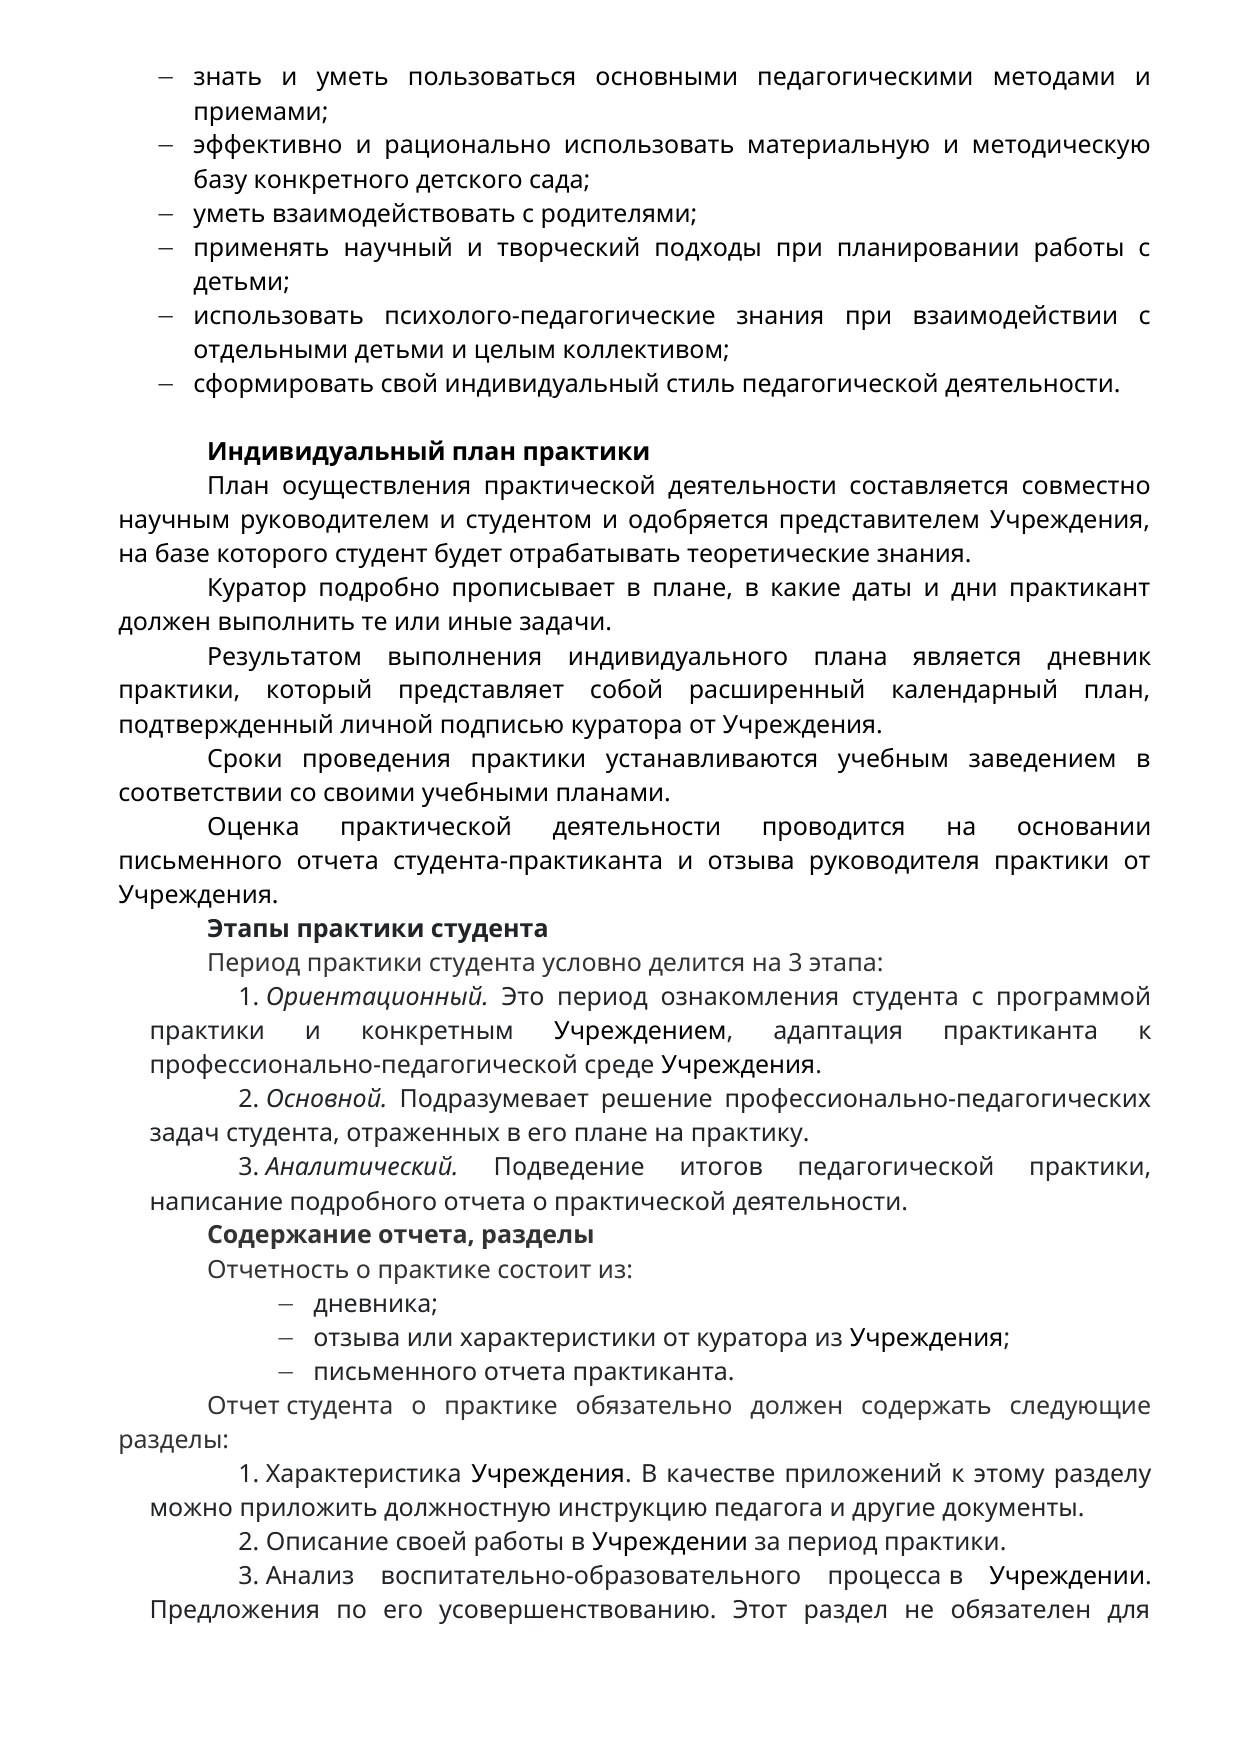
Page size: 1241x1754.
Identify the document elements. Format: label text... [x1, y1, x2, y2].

list использовать психолого-педагогические знания при взаимодействии с отдельными детьми и целым коллективом; [156, 297, 1152, 366]
text Куратор подробно прописывает в плане, в какие даты и дни практикант должен выполнить те или иные задачи. [118, 570, 1152, 638]
list знать и уметь пользоваться основными педагогическими методами и приемами; [156, 59, 1152, 127]
text Индивидуальный план практики [118, 434, 1152, 468]
text Период практики студента условно делится на 3 этапа: [118, 945, 1152, 979]
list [149, 1558, 1152, 1626]
text Отчет студента о практике обязательно должен содержать следующие разделы: [118, 1387, 1152, 1456]
text План осуществления практической деятельности составляется совместно научным руководителем и студентом и одобряется представителем Учреждения, на базе которого студент будет отрабатывать теоретические знания. [118, 468, 1152, 570]
list Основной. Подразумевает решение профессионально-педагогических задач студента, отраженных в его плане на практику. [149, 1081, 1152, 1149]
text Этапы практики студента [118, 911, 1152, 945]
text Содержание отчета, разделы [118, 1217, 1152, 1251]
list дневника; [276, 1285, 1152, 1319]
list Характеристика Учреждения. В качестве приложений к этому разделу можно приложить должностную инструкцию педагога и другие документы. [149, 1456, 1152, 1524]
list применять научный и творческий подходы при планировании работы с детьми; [156, 229, 1152, 297]
list Аналитический. Подведение итогов педагогической практики, написание подробного отчета о практической деятельности. [149, 1149, 1152, 1217]
text Отчетность о практике состоит из: [118, 1251, 1152, 1285]
list Ориентационный. Это период ознакомления студента с программой практики и конкретным Учреждением, адаптация практиканта к профессионально-педагогической среде Учреждения. [149, 979, 1152, 1081]
text Результатом выполнения индивидуального плана является дневник практики, который представляет собой расширенный календарный план, подтвержденный личной подписью куратора от Учреждения. [118, 638, 1152, 740]
list эффективно и рационально использовать материальную и методическую базу конкретного детского сада; [156, 127, 1152, 195]
text Оценка практической деятельности проводится на основании письменного отчета студента-практиканта и отзыва руководителя практики от Учреждения. [118, 808, 1152, 911]
list сформировать свой индивидуальный стиль педагогической деятельности. [156, 366, 1152, 400]
list уметь взаимодействовать с родителями; [156, 195, 1152, 229]
list Описание своей работы в Учреждении за период практики. [149, 1524, 1152, 1558]
list письменного отчета практиканта. [276, 1353, 1152, 1387]
list отзыва или характеристики от куратора из Учреждения; [276, 1319, 1152, 1353]
text Сроки проведения практики устанавливаются учебным заведением в соответствии со своими учебными планами. [118, 740, 1152, 808]
